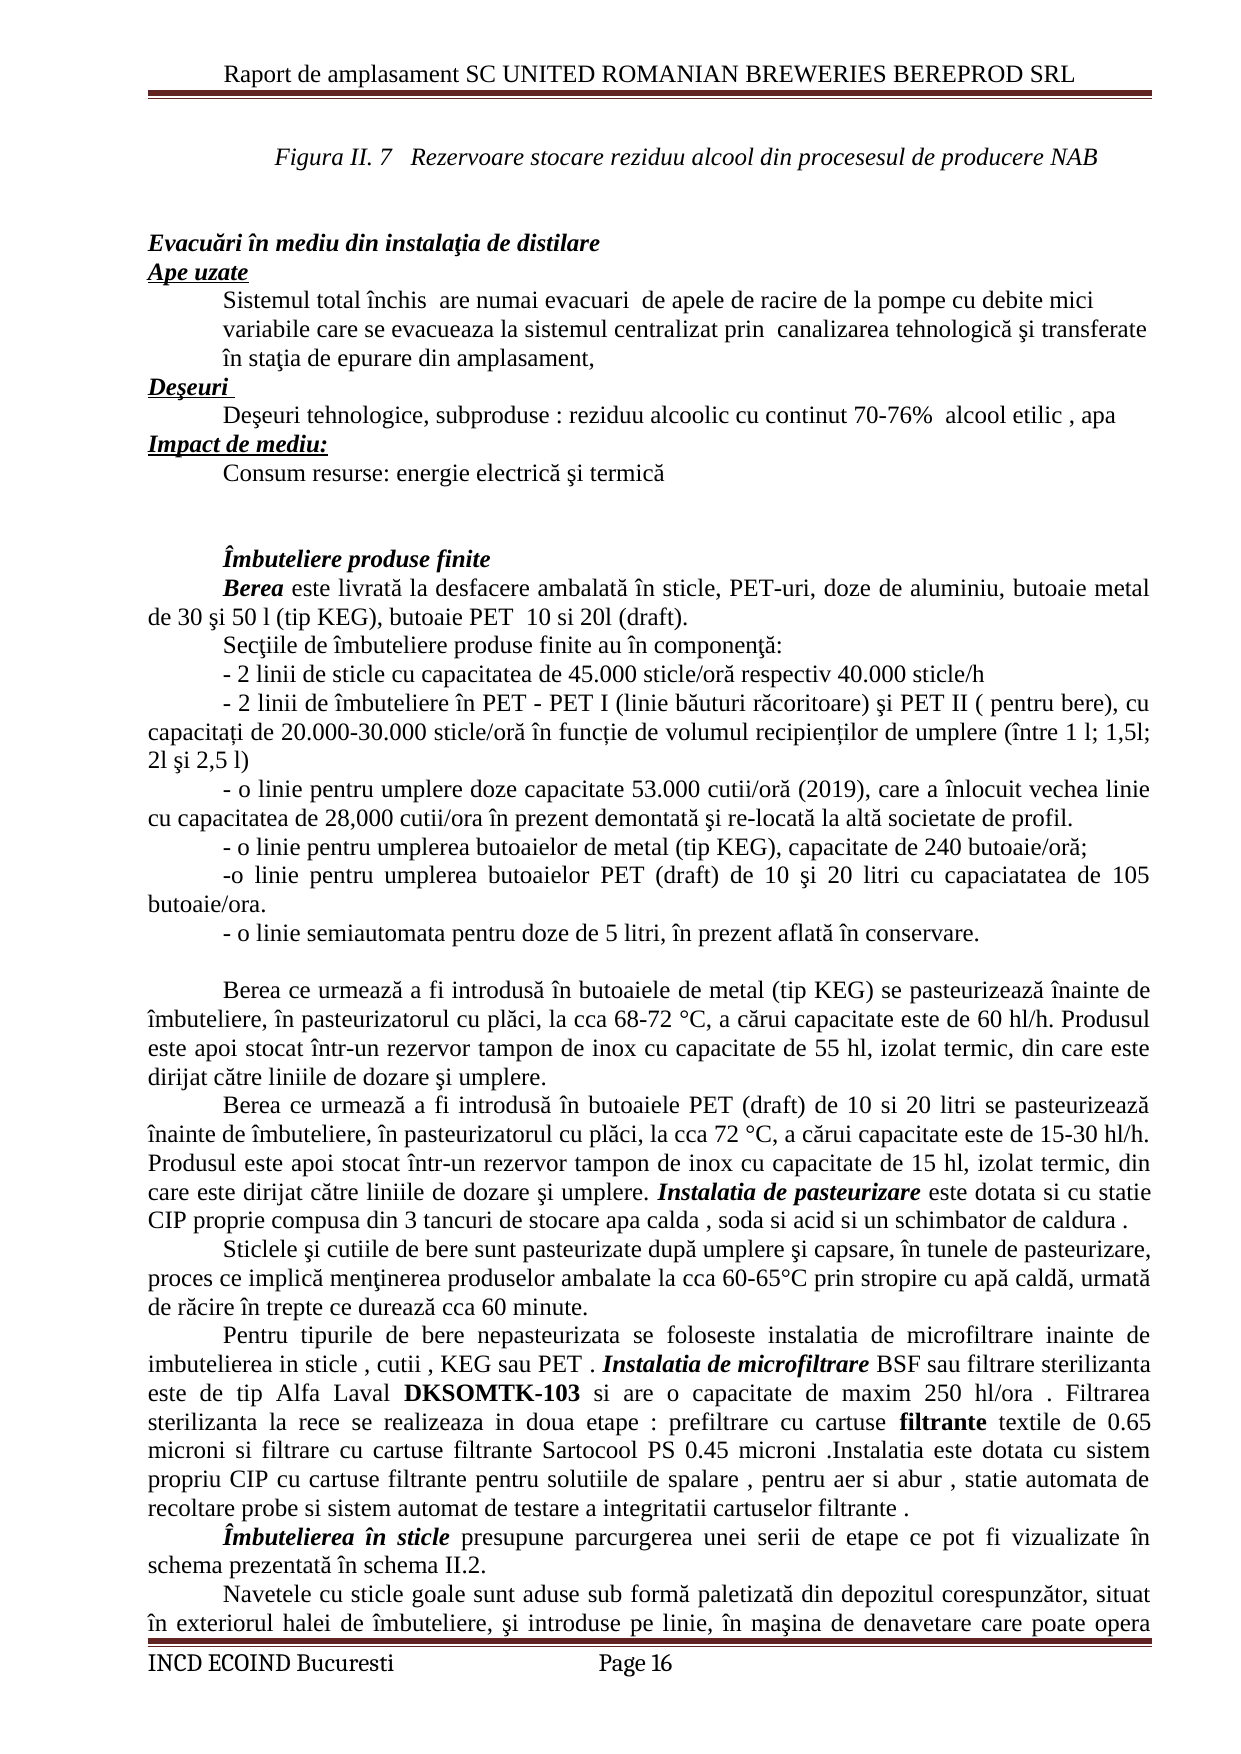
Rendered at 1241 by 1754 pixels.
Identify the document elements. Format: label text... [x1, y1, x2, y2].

text Berea ce urmează a fi introdusă în butoaiele de metal (tip KEG) se pasteurizează înainte de îmbuteliere, în pasteurizatorul cu plăci, la cca 68-72 °C, a cărui capacitate este de 60 hl/h. Produsul este apoi stocat într-un rezervor tampon de inox cu capacitate de 55 hl, izolat termic, din care este dirijat către liniile de dozare şi umplere. [148, 976, 1152, 1091]
text - 2 linii de sticle cu capacitatea de 45.000 sticle/oră respectiv 40.000 sticle/h [148, 659, 1152, 688]
text -o linie pentru umplerea butoaielor PET (draft) de 10 şi 20 litri cu capaciatatea de 105 butoaie/ora. [148, 861, 1152, 918]
text Sistemul total închis are numai evacuari de apele de racire de la pompe cu debite mici variabile care se evacueaza la sistemul centralizat prin canalizarea tehnologică şi transferate în staţia de epurare din amplasament, [223, 286, 1152, 372]
text Secţiile de îmbuteliere produse finite au în componenţă: [148, 631, 1152, 659]
text Impact de mediu: [148, 429, 1152, 458]
text Ape uzate [148, 257, 1152, 286]
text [148, 1579, 1152, 1637]
text - 2 linii de îmbuteliere în PET - PET I (linie băuturi răcoritoare) şi PET II ( pentru bere), cu capacitați de 20.000-30.000 sticle/oră în funcție de volumul recipienților de umplere (între 1 l; 1,5l; 2l şi 2,5 l) [148, 688, 1152, 774]
text Îmbuteliere produse finite [148, 544, 1152, 573]
text - o linie semiautomata pentru doze de 5 litri, în prezent aflată în conservare. [148, 918, 1152, 947]
text Evacuări în mediu din instalaţia de distilare [148, 228, 1152, 257]
text - o linie pentru umplere doze capacitate 53.000 cutii/oră (2019), care a înlocuit vechea linie cu capacitatea de 28,000 cutii/ora în prezent demontată şi re-locată la altă societate de profil. [148, 774, 1152, 832]
text Pentru tipurile de bere nepasteurizata se foloseste instalatia de microfiltrare inainte de imbutelierea in sticle , cutii , KEG sau PET . Instalatia de microfiltrare BSF sau filtrare sterilizanta este de tip Alfa Laval DKSOMTK-103 si are o capacitate de maxim 250 hl/ora . Filtrarea sterilizanta la rece se realizeaza in doua etape : prefiltrare cu cartuse filtrante textile de 0.65 microni si filtrare cu cartuse filtrante Sartocool PS 0.45 microni .Instalatia este dotata cu sistem propriu CIP cu cartuse filtrante pentru solutiile de spalare , pentru aer si abur , statie automata de recoltare probe si sistem automat de testare a integritatii cartuselor filtrante . [148, 1321, 1152, 1522]
text Deşeuri [148, 372, 1152, 401]
text Sticlele şi cutiile de bere sunt pasteurizate după umplere şi capsare, în tunele de pasteurizare, proces ce implică menţinerea produselor ambalate la cca 60-65°C prin stropire cu apă caldă, urmată de răcire în trepte ce durează cca 60 minute. [148, 1234, 1152, 1321]
text Consum resurse: energie electrică şi termică [148, 458, 1152, 487]
text Deşeuri tehnologice, subproduse : reziduu alcoolic cu continut 70-76% alcool etilic , apa [148, 401, 1152, 429]
text Berea ce urmează a fi introdusă în butoaiele PET (draft) de 10 si 20 litri se pasteurizează înainte de îmbuteliere, în pasteurizatorul cu plăci, la cca 72 °C, a cărui capacitate este de 15-30 hl/h. Produsul este apoi stocat într-un rezervor tampon de inox cu capacitate de 15 hl, izolat termic, din care este dirijat către liniile de dozare şi umplere. Instalatia de pasteurizare este dotata si cu statie CIP proprie compusa din 3 tancuri de stocare apa calda , soda si acid si un schimbator de caldura . [148, 1091, 1152, 1234]
text - o linie pentru umplerea butoaielor de metal (tip KEG), capacitate de 240 butoaie/oră; [148, 832, 1152, 861]
table_cell Figura II. 7 Rezervoare stocare reziduu alcool din procesesul de producere NAB [148, 142, 1152, 171]
text Berea este livrată la desfacere ambalată în sticle, PET-uri, doze de aluminiu, butoaie metal de 30 şi 50 l (tip KEG), butoaie PET 10 si 20l (draft). [148, 573, 1152, 631]
text Îmbutelierea în sticle presupune parcurgerea unei serii de etape ce pot fi vizualizate în schema prezentată în schema II.2. [148, 1522, 1152, 1579]
